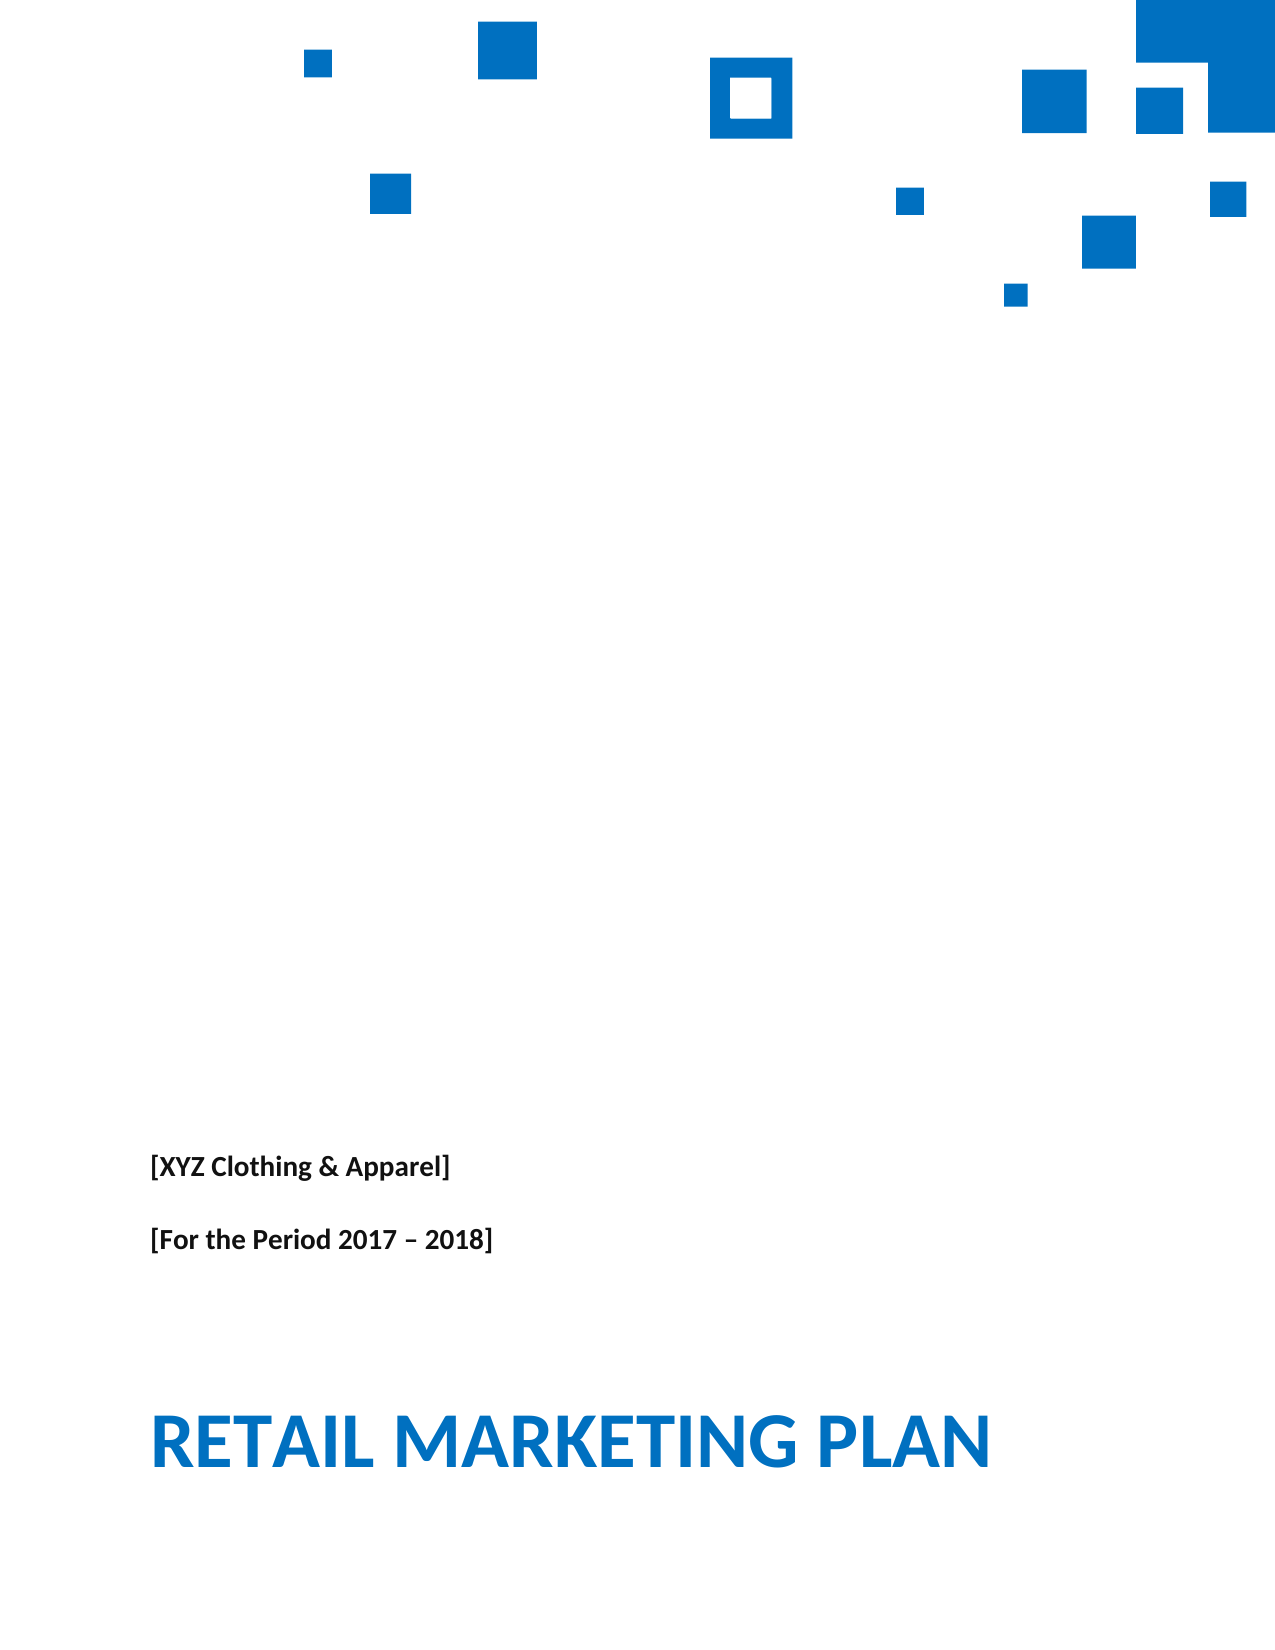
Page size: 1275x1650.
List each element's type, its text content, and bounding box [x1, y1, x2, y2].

text [For the Period 2017 – 2018] [150, 1221, 1125, 1257]
text [XYZ Clothing & Apparel] [150, 1148, 1125, 1183]
text RETAIL MARKETING PLAN [150, 1391, 1125, 1487]
